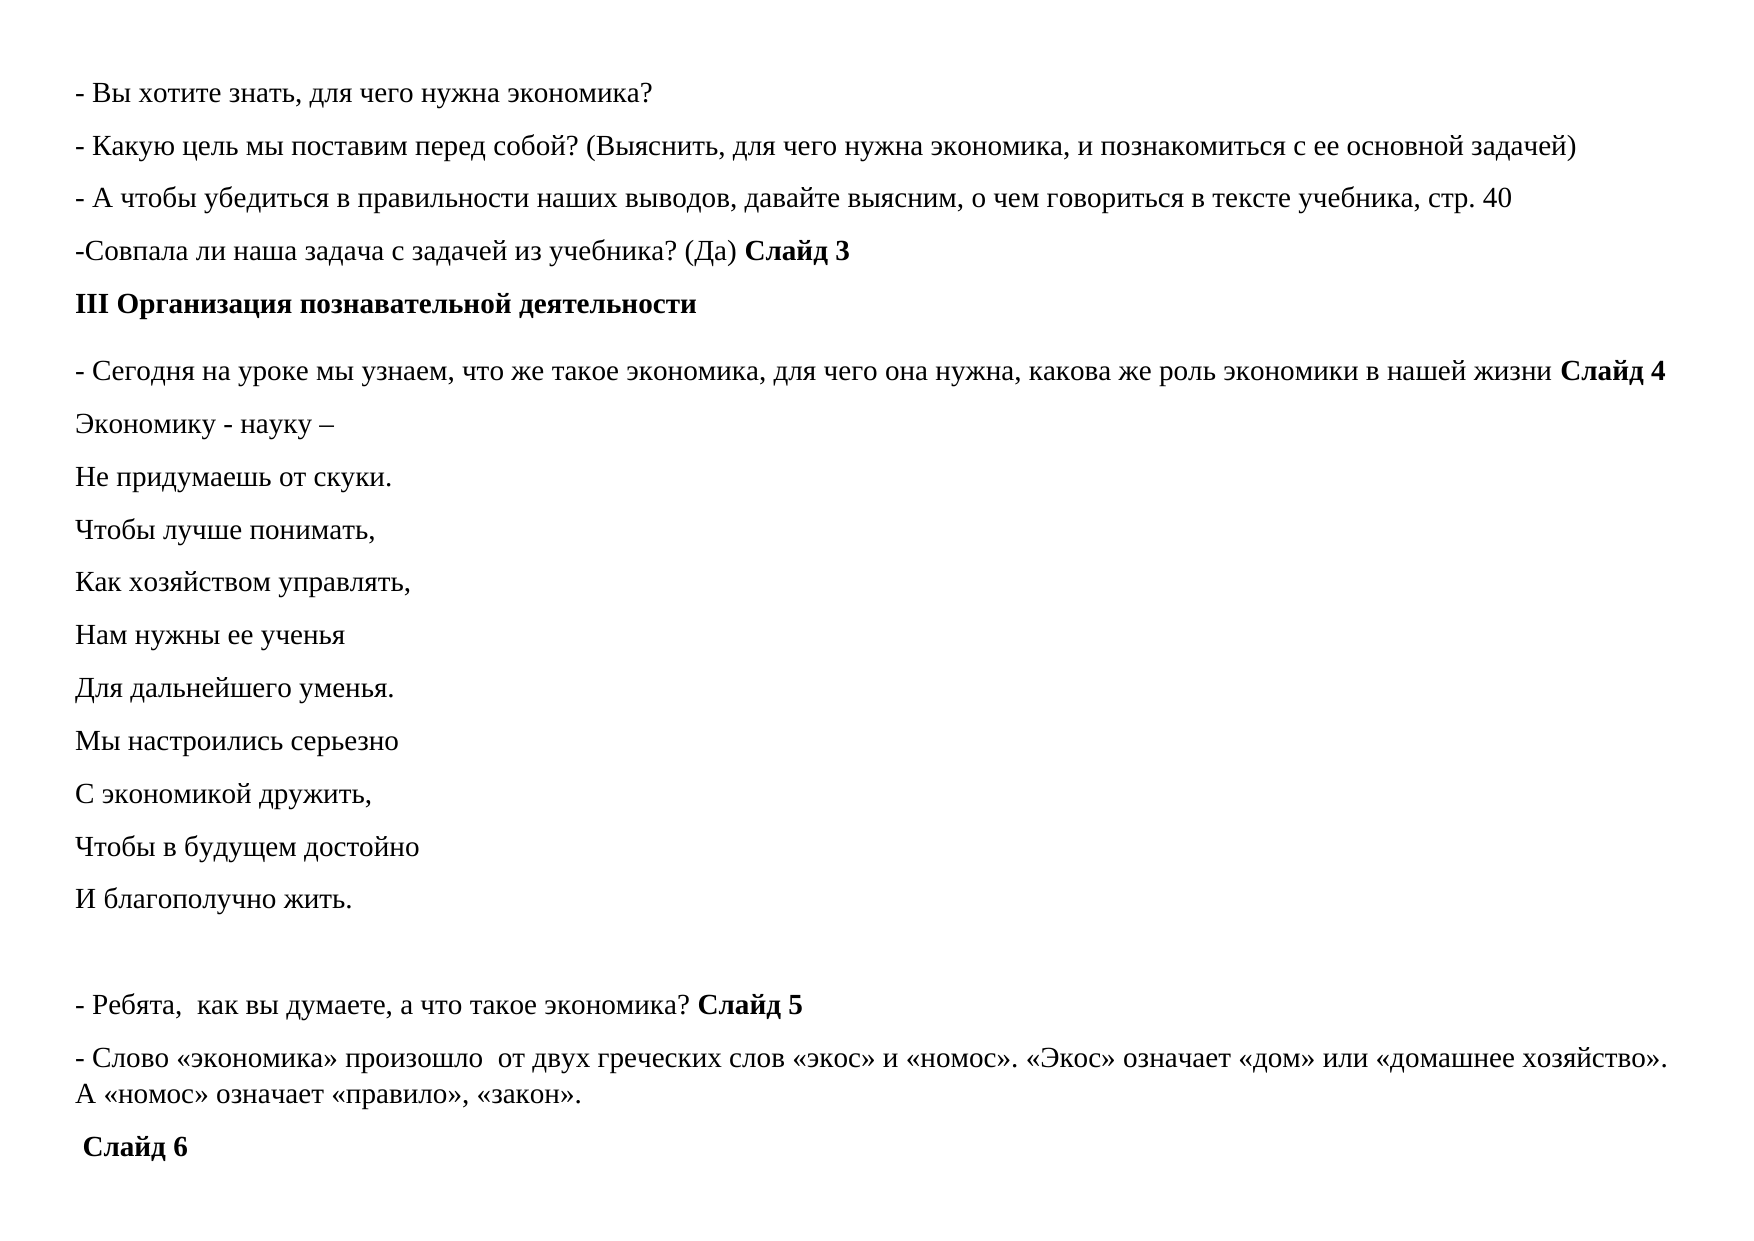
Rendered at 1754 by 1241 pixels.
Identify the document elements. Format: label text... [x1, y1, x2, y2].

text - Слово «экономика» произошло от двух греческих слов «экос» и «номос». «Экос» означает «дом» или «домашнее хозяйство». А «номос» означает «правило», «закон». [75, 1040, 1679, 1109]
text - А чтобы убедиться в правильности наших выводов, давайте выясним, о чем говориться в тексте учебника, стр. 40 [75, 181, 1679, 214]
text - Какую цель мы поставим перед собой? (Выяснить, для чего нужна экономика, и познакомиться с ее основной задачей) [75, 128, 1679, 161]
text И благополучно жить. [75, 881, 1679, 915]
text Чтобы в будущем достойно [75, 829, 1679, 862]
text С экономикой дружить, [75, 776, 1679, 809]
text - Сегодня на уроке мы узнаем, что же такое экономика, для чего она нужна, какова же роль экономики в нашей жизни Слайд 4 [75, 353, 1679, 387]
text Не придумаешь от скуки. [75, 459, 1679, 492]
text Мы настроились серьезно [75, 723, 1679, 757]
text Экономику - науку – [75, 406, 1679, 440]
text Чтобы лучше понимать, [75, 512, 1679, 545]
text III Организация познавательной деятельности [75, 286, 1679, 320]
text Для дальнейшего уменья. [75, 670, 1679, 704]
text Нам нужны ее ученья [75, 617, 1679, 651]
text -Совпала ли наша задача с задачей из учебника? (Да) Слайд 3 [75, 233, 1679, 267]
text Слайд 6 [75, 1129, 1679, 1162]
text - Вы хотите знать, для чего нужна экономика? [75, 75, 1679, 108]
text Как хозяйством управлять, [75, 564, 1679, 598]
text - Ребята, как вы думаете, а что такое экономика? Слайд 5 [75, 987, 1679, 1021]
